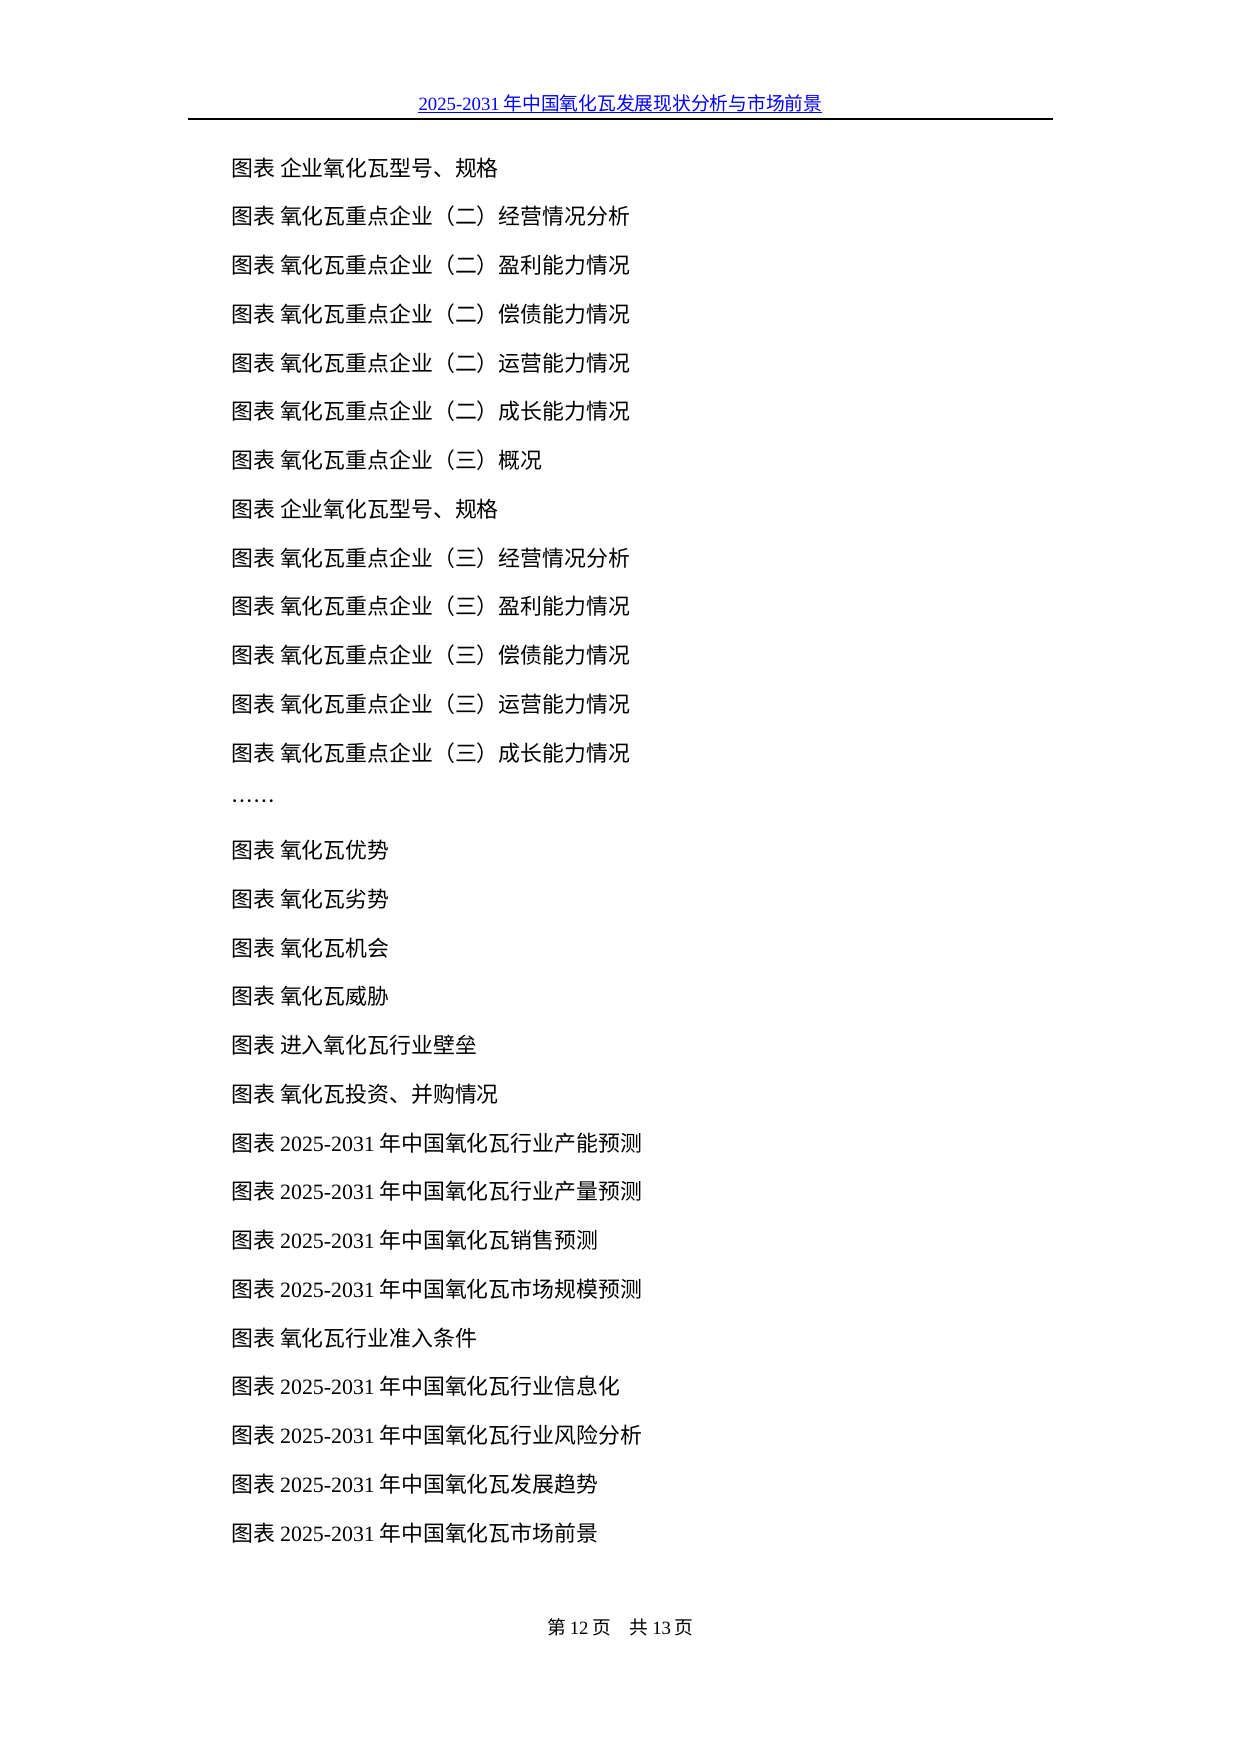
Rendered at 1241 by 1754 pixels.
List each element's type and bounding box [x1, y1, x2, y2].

text [187, 150, 1053, 1548]
